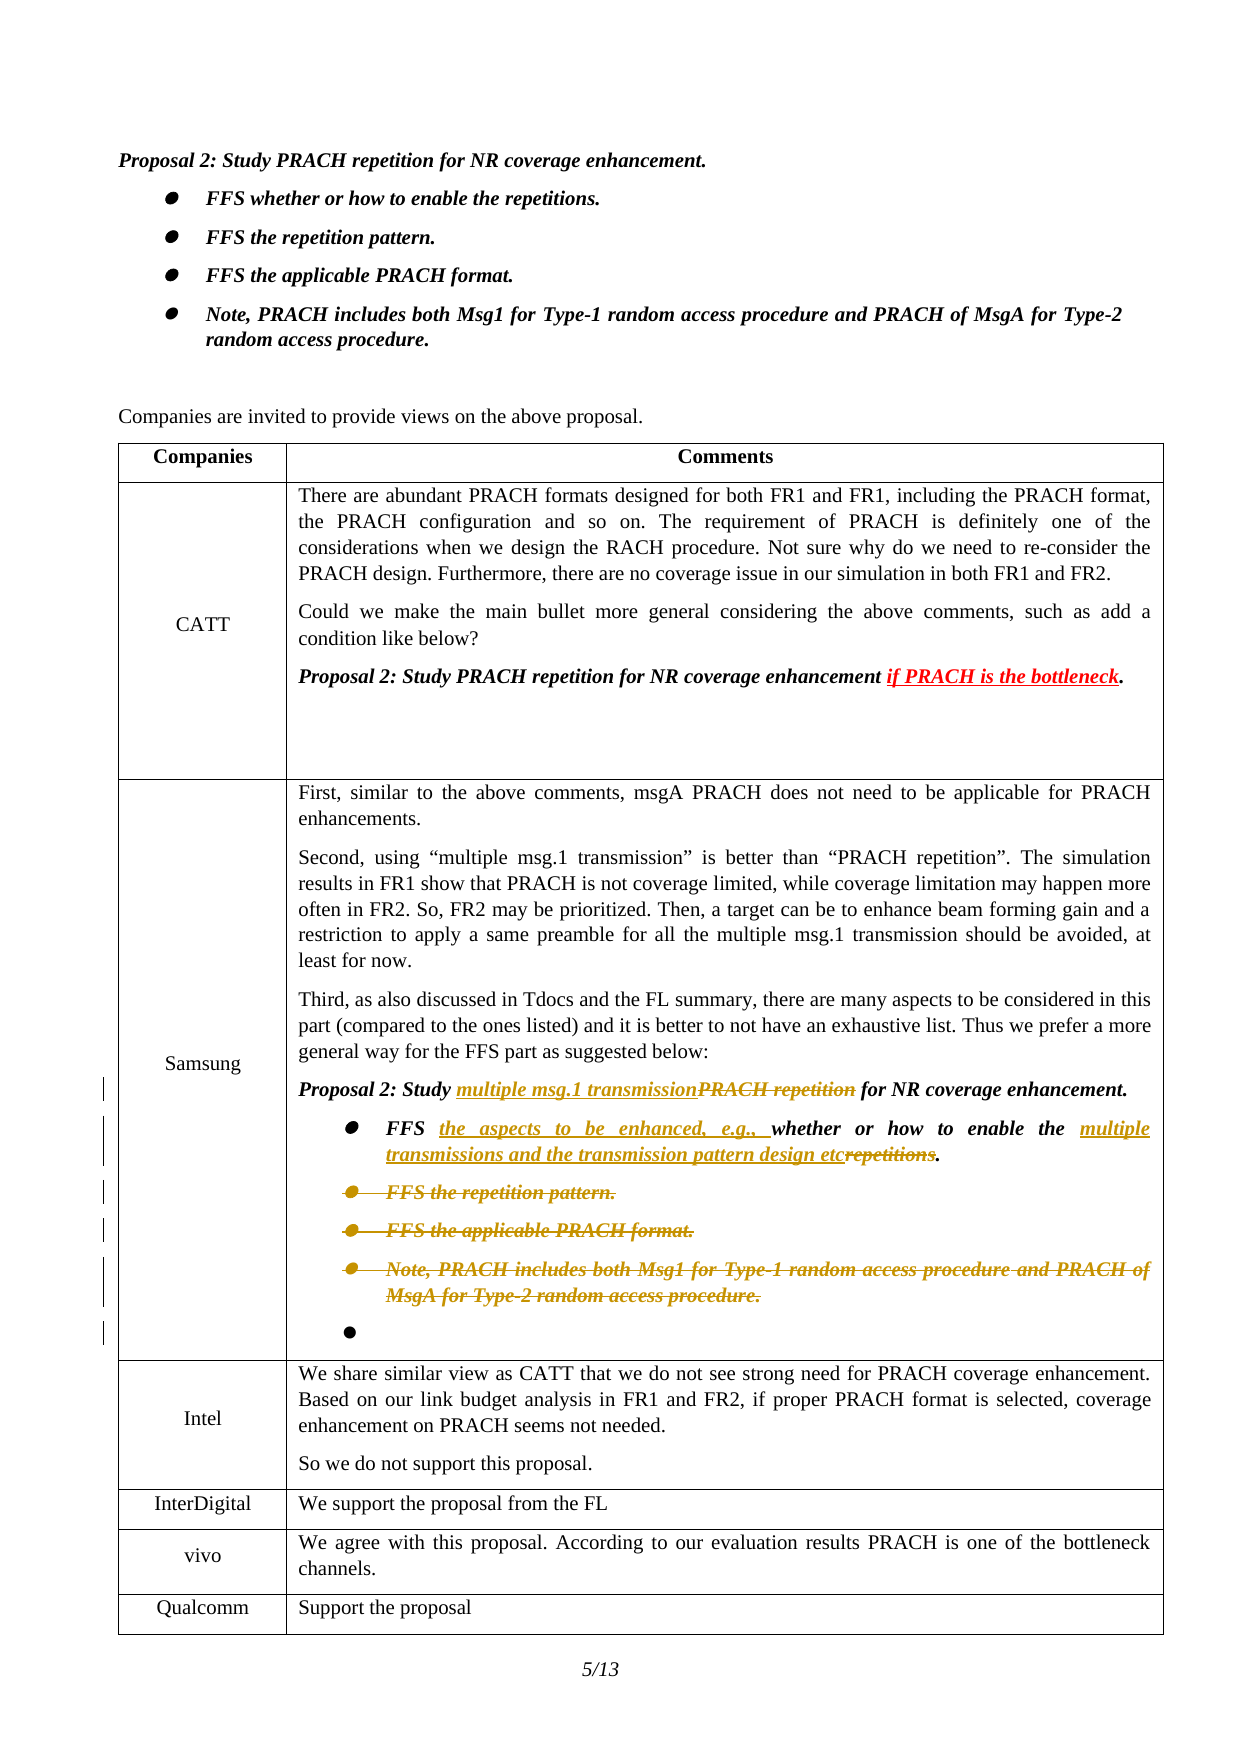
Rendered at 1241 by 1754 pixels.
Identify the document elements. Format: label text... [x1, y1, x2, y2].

table_cell We support the proposal from the FL [287, 1490, 1163, 1529]
table_cell vivo [119, 1530, 286, 1594]
table_cell We share similar view as CATT that we do not see strong need for PRACH coverage enhancement. Based on our link budget analysis in FR1 and FR2, if proper PRACH format is selected, coverage enhancement on PRACH seems not needed. So we do not support this proposal. [287, 1361, 1163, 1489]
table_cell InterDigital [119, 1490, 286, 1529]
table_cell There are abundant PRACH formats designed for both FR1 and FR1, including the PRACH format, the PRACH configuration and so on. The requirement of PRACH is definitely one of the considerations when we design the RACH procedure. Not sure why do we need to re-consider the PRACH design. Furthermore, there are no coverage issue in our simulation in both FR1 and FR2. Could we make the main bullet more general considering the above comments, such as add a condition like below? Proposal 2: Study PRACH repetition for NR coverage enhancement if PRACH is the bottleneck. [287, 483, 1163, 779]
list FFS whether or how to enable the repetitions. [162, 186, 1122, 210]
list FFS the repetition pattern. [162, 224, 1122, 249]
table_cell Qualcomm [119, 1595, 286, 1634]
list Note, PRACH includes both Msg1 for Type-1 random access procedure and PRACH of MsgA for Type-2 random access procedure. [162, 301, 1122, 351]
table_cell Samsung [119, 780, 286, 1359]
table_cell Support the proposal [287, 1595, 1163, 1634]
table_header Companies [119, 444, 286, 482]
text Proposal 2: Study PRACH repetition for NR coverage enhancement. [118, 148, 1122, 172]
table_header Comments [287, 444, 1163, 482]
text Companies are invited to provide views on the above proposal. [118, 404, 1122, 428]
table_cell First, similar to the above comments, msgA PRACH does not need to be applicable for PRACH enhancements. Second, using “multiple msg.1 transmission” is better than “PRACH repetition”. The simulation results in FR1 show that PRACH is not coverage limited, while coverage limitation may happen more often in FR2. So, FR2 may be prioritized. Then, a target can be to enhance beam forming gain and a restriction to apply a same preamble for all the multiple msg.1 transmission should be avoided, at least for now. Third, as also discussed in Tdocs and the FL summary, there are many aspects to be considered in this part (compared to the ones listed) and it is better to not have an exhaustive list. Thus we prefer a more general way for the FFS part as suggested below: Proposal 2: Study for NR coverage enhancement. FFS whether or how to enable the . [287, 780, 1163, 1359]
list FFS the applicable PRACH format. [162, 263, 1122, 287]
table_cell Intel [119, 1361, 286, 1489]
table_cell CATT [119, 483, 286, 779]
table_cell We agree with this proposal. According to our evaluation results PRACH is one of the bottleneck channels. [287, 1530, 1163, 1594]
